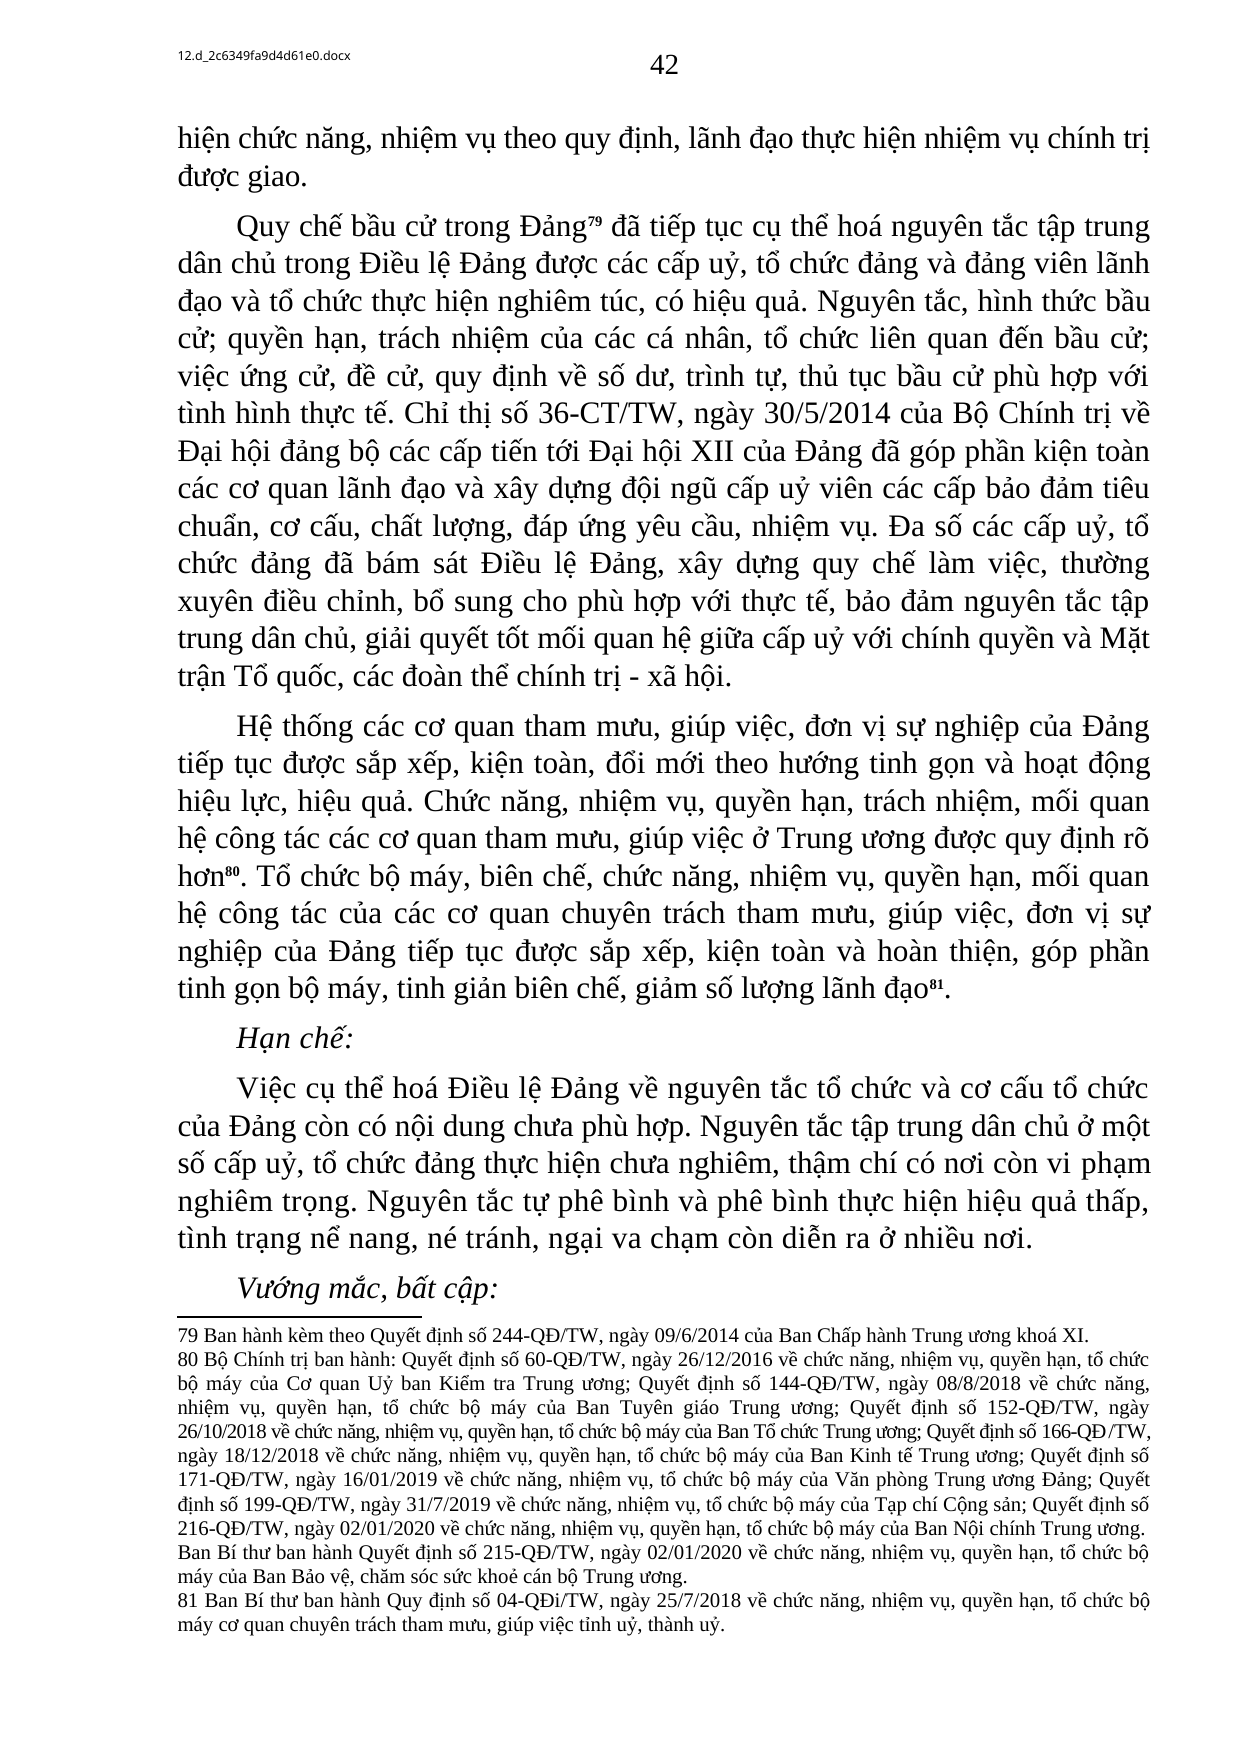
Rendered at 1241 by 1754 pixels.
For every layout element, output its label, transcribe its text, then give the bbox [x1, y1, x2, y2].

text Vướng mắc, bất cập: [177, 1268, 1152, 1306]
text Hạn chế: [177, 1018, 1152, 1056]
text Hệ thống các cơ quan tham mưu, giúp việc, đơn vị sự nghiệp của Đảng tiếp tục được sắp xếp, kiện toàn, đổi mới theo hướng tinh gọn và hoạt động hiệu lực, hiệu quả. Chức năng, nhiệm vụ, quyền hạn, trách nhiệm, mối quan hệ công tác các cơ quan tham mưu, giúp việc ở Trung ương được quy định rõ hơn. Tổ chức bộ máy, biên chế, chức năng, nhiệm vụ, quyền hạn, mối quan hệ công tác của các cơ quan chuyên trách tham mưu, giúp việc, đơn vị sự nghiệp của Đảng tiếp tục được sắp xếp, kiện toàn và hoàn thiện, góp phần tinh gọn bộ máy, tinh giản biên chế, giảm số lượng lãnh đạo. [177, 706, 1152, 1006]
text Quy chế bầu cử trong Đảng đã tiếp tục cụ thể hoá nguyên tắc tập trung dân chủ trong Điều lệ Đảng được các cấp uỷ, tổ chức đảng và đảng viên lãnh đạo và tổ chức thực hiện nghiêm túc, có hiệu quả. Nguyên tắc, hình thức bầu cử; quyền hạn, trách nhiệm của các cá nhân, tổ chức liên quan đến bầu cử; việc ứng cử, đề cử, quy định về số dư, trình tự, thủ tục bầu cử phù hợp với tình hình thực tế. Chỉ thị số 36-CT/TW, ngày 30/5/2014 của Bộ Chính trị về Đại hội đảng bộ các cấp tiến tới Đại hội XII của Đảng đã góp phần kiện toàn các cơ quan lãnh đạo và xây dựng đội ngũ cấp uỷ viên các cấp bảo đảm tiêu chuẩn, cơ cấu, chất lượng, đáp ứng yêu cầu, nhiệm vụ. Đa số các cấp uỷ, tổ chức đảng đã bám sát Điều lệ Đảng, xây dựng quy chế làm việc, thường xuyên điều chỉnh, bổ sung cho phù hợp với thực tế, bảo đảm nguyên tắc tập trung dân chủ, giải quyết tốt mối quan hệ giữa cấp uỷ với chính quyền và Mặt trận Tổ quốc, các đoàn thể chính trị - xã hội. [177, 206, 1152, 693]
text Việc cụ thể hoá Điều lệ Đảng về nguyên tắc tổ chức và cơ cấu tổ chức của Đảng còn có nội dung chưa phù hợp. Nguyên tắc tập trung dân chủ ở một số cấp uỷ, tổ chức đảng thực hiện chưa nghiêm, thậm chí có nơi còn vi phạm nghiêm trọng. Nguyên tắc tự phê bình và phê bình thực hiện hiệu quả thấp, tình trạng nể nang, né tránh, ngại va chạm còn diễn ra ở nhiều nơi. [177, 1068, 1152, 1256]
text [177, 118, 1152, 193]
